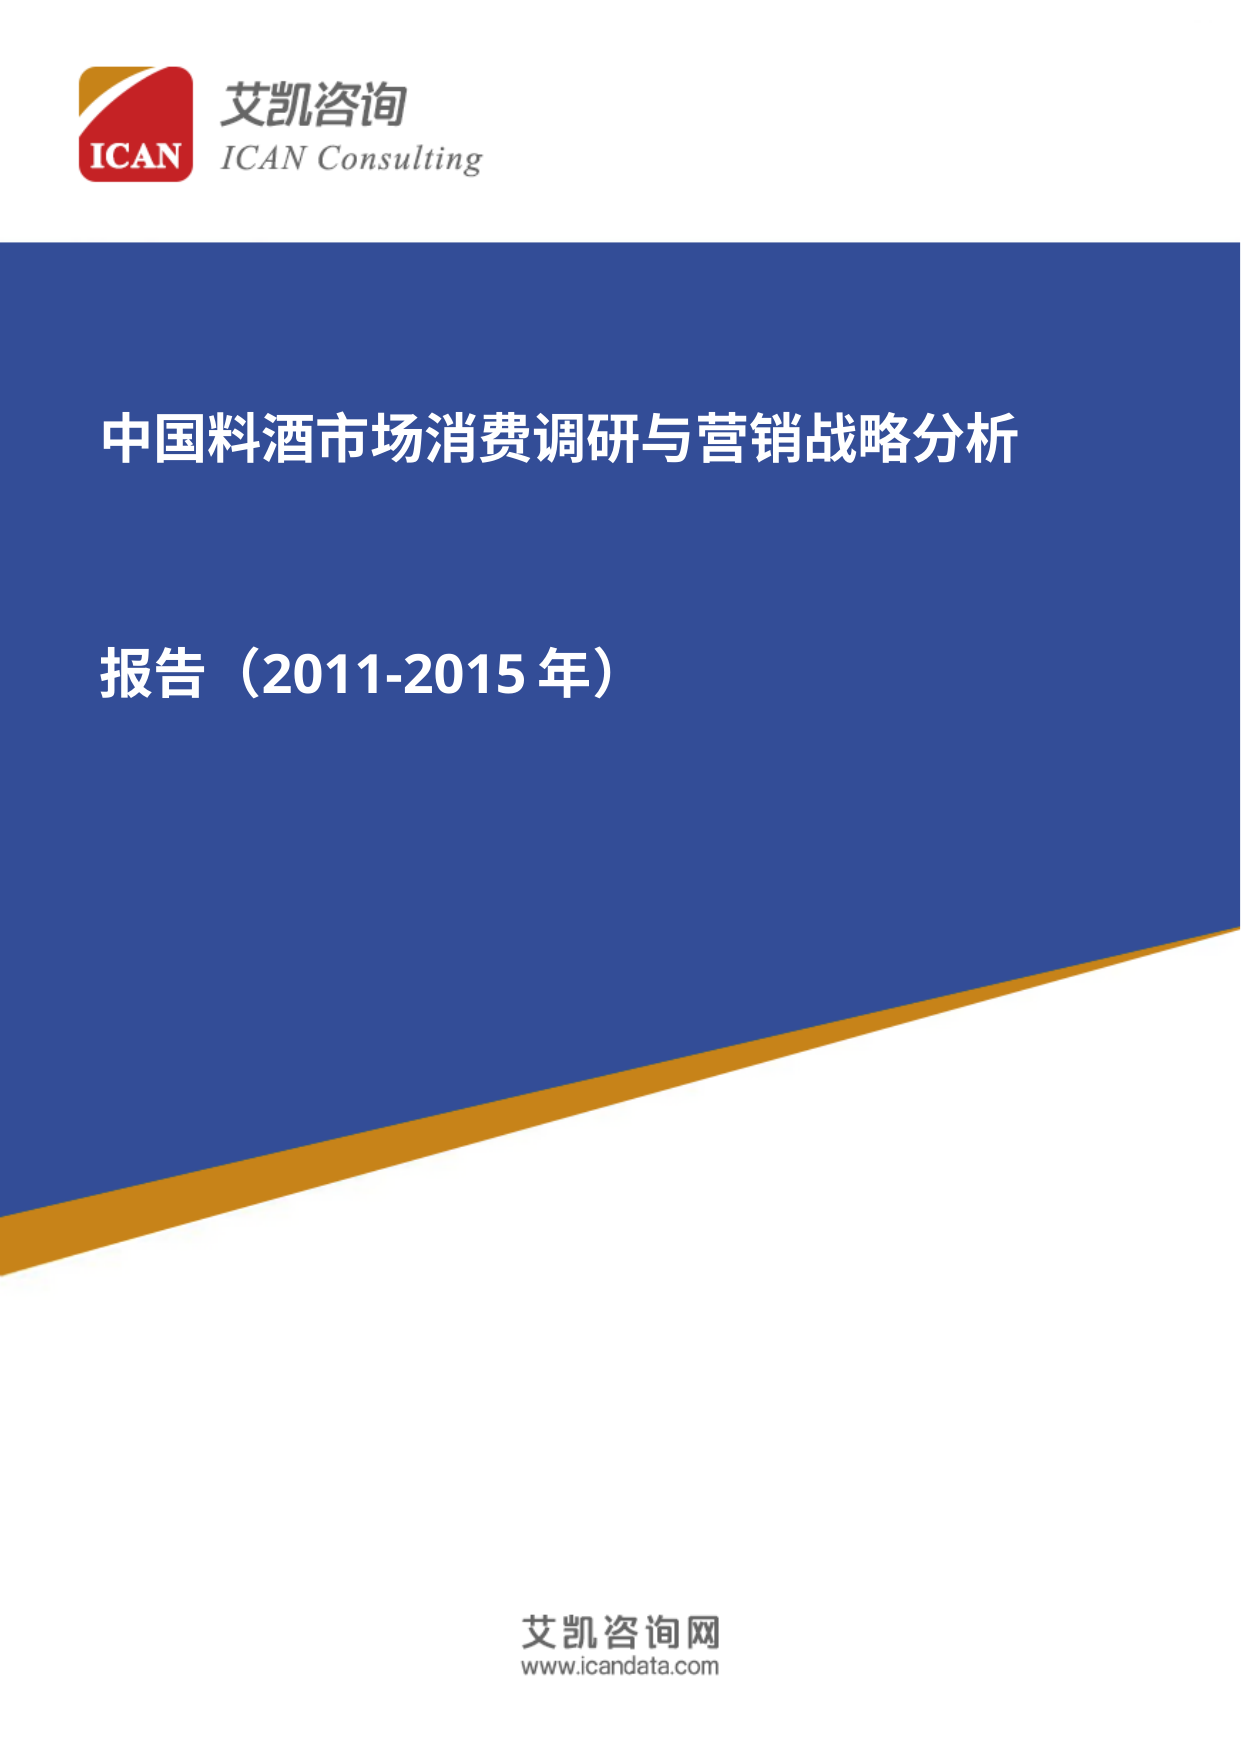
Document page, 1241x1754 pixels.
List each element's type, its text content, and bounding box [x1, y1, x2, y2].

subtitle 中国料酒市场消费调研与营销战略分析报告（2011-2015年） [99, 386, 1053, 718]
picture [0, 5, 1241, 1754]
